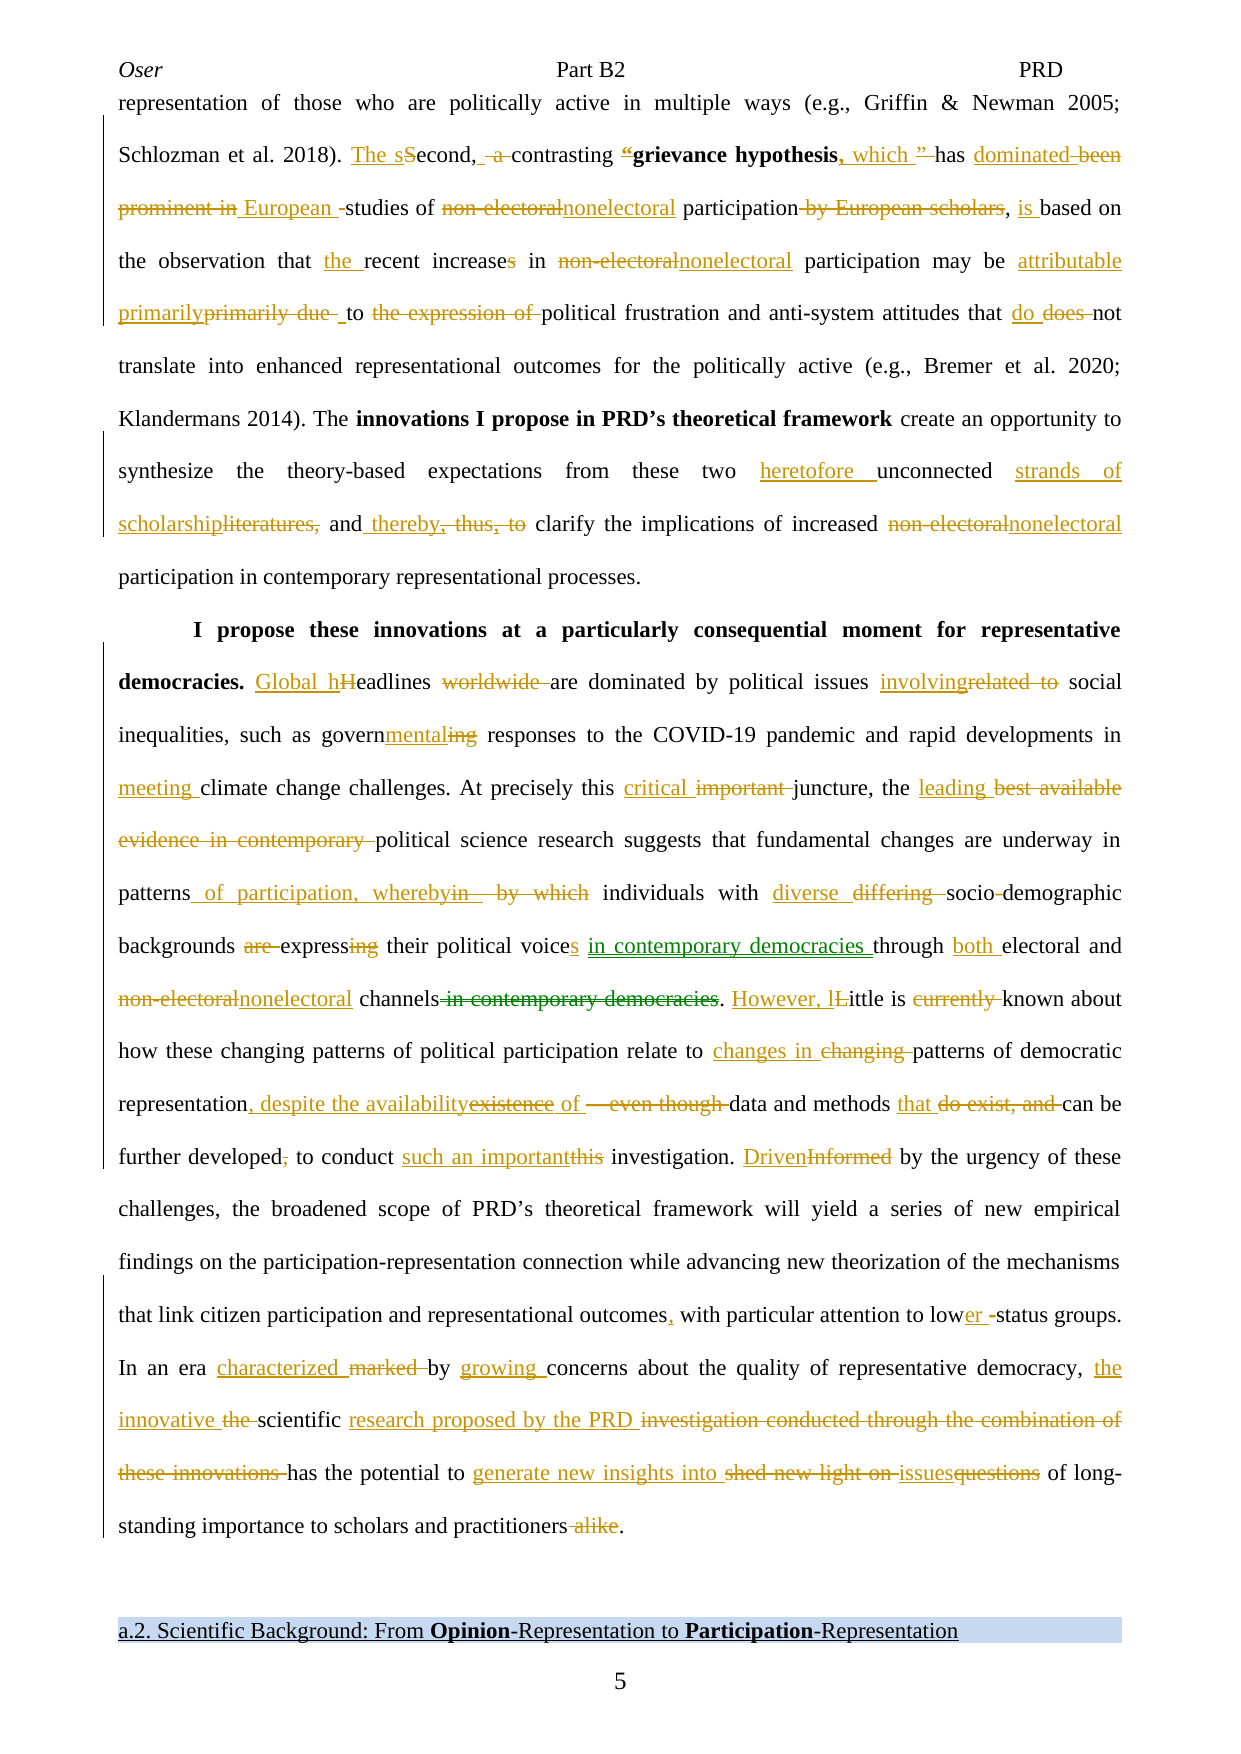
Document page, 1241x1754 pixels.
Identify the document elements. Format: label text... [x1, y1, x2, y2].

text a.2. Scientific Background: From Opinion-Representation to Participation-Representation [118, 1617, 1122, 1643]
text I propose these innovations at a particularly consequential moment for representative democracies. eadlines are dominated by political issues social inequalities, such as govern responses to the COVID-19 pandemic and rapid developments in climate change challenges. At precisely this juncture, the political science research suggests that fundamental changes are underway in patterns individuals with sociodemographic backgrounds express their political voice through electoral and channels. ittle is known about how these changing patterns of political participation relate to patterns of democratic representationdata and methods can be further developed to conduct investigation. by the urgency of these challenges, the broadened scope of PRD’s theoretical framework will yield a series of new empirical findings on the participation-representation connection while advancing new theorization of the mechanisms that link citizen participation and representational outcomes with particular attention to lowstatus groups. In an era by concerns about the quality of representative democracy, scientific has the potential to of long-standing importance to scholars and practitioners. [118, 616, 1122, 1538]
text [118, 89, 1122, 589]
